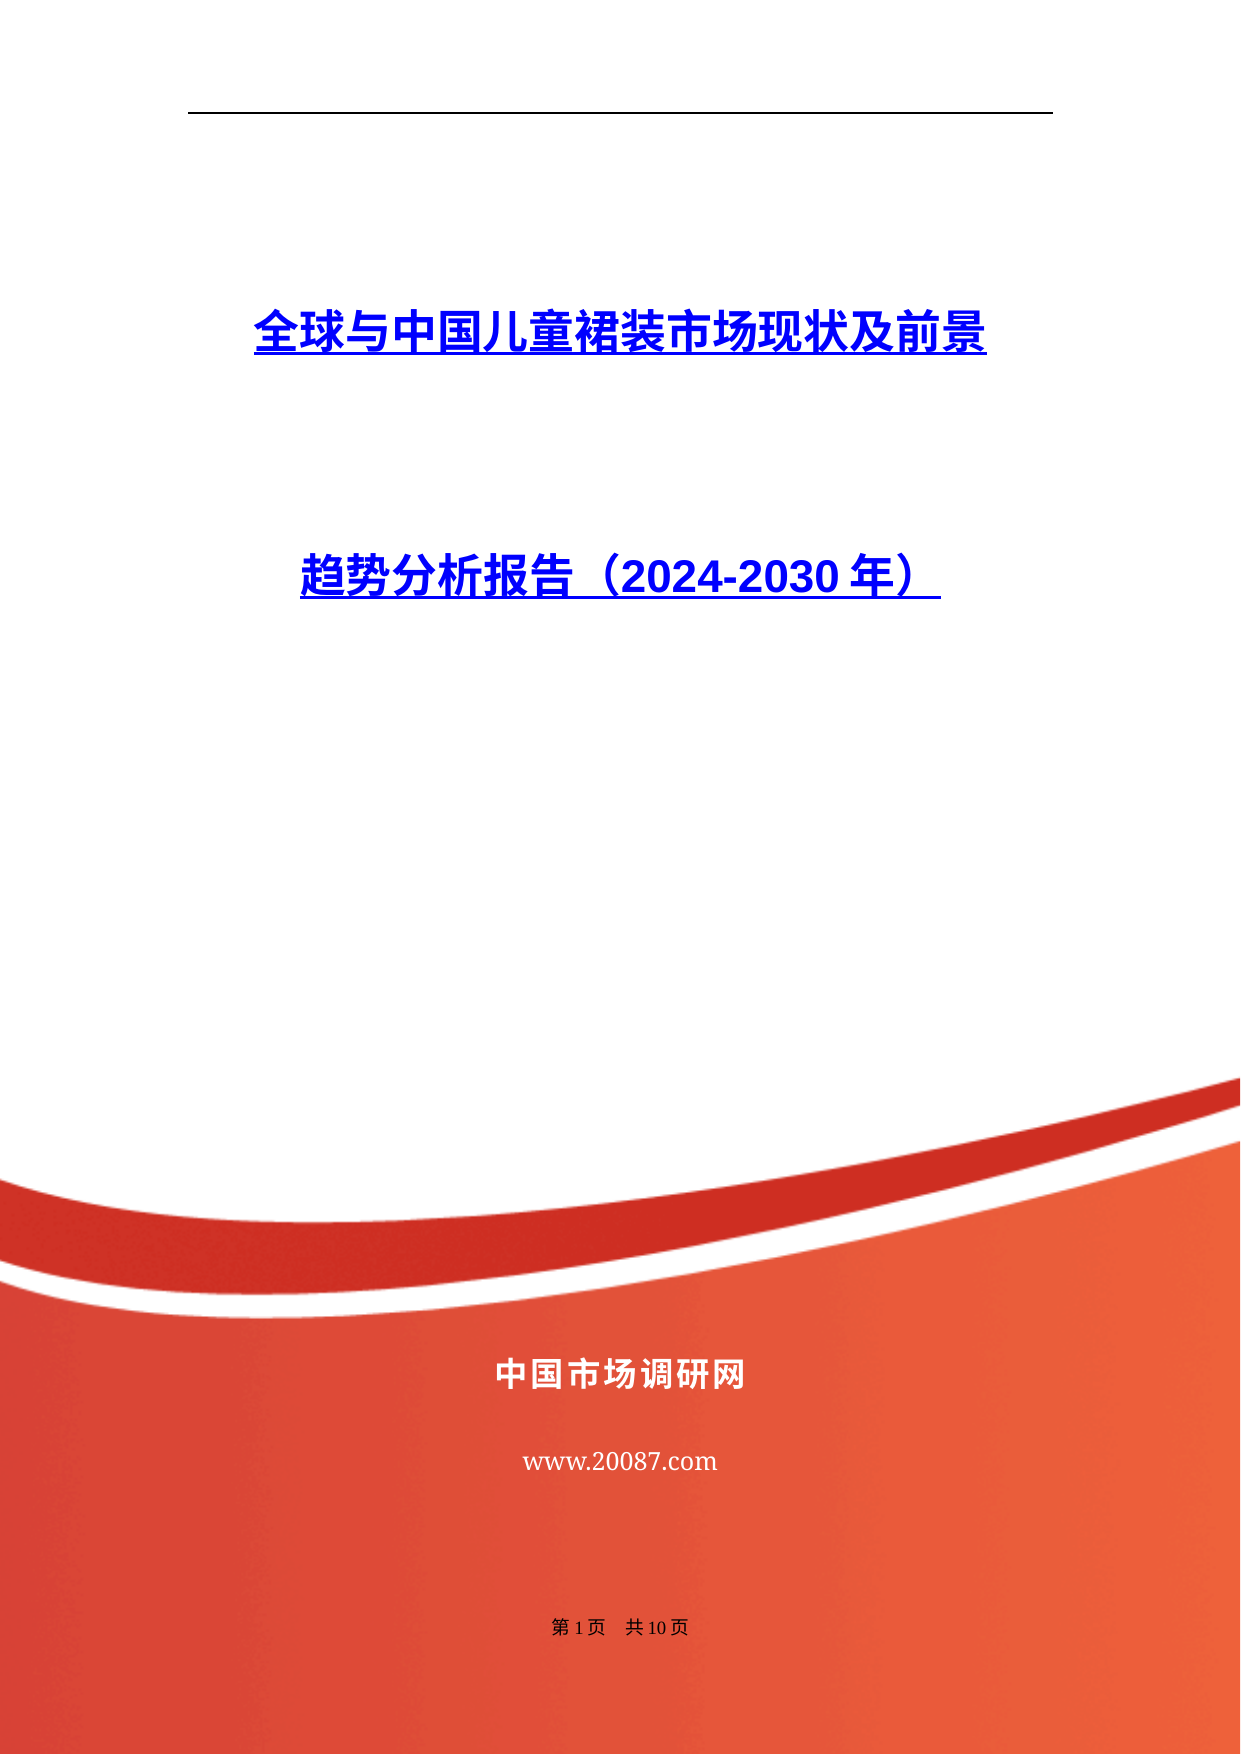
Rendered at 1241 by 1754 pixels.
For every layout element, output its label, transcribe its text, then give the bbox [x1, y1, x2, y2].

text www.20087.com [187, 1428, 1053, 1493]
subtitle 中国市场调研网 [187, 1339, 1053, 1404]
table_header 全球与中国儿童裙装市场现状及前景趋势分析报告（2024-2030年） [188, 207, 1053, 773]
picture [0, 1006, 1241, 1754]
